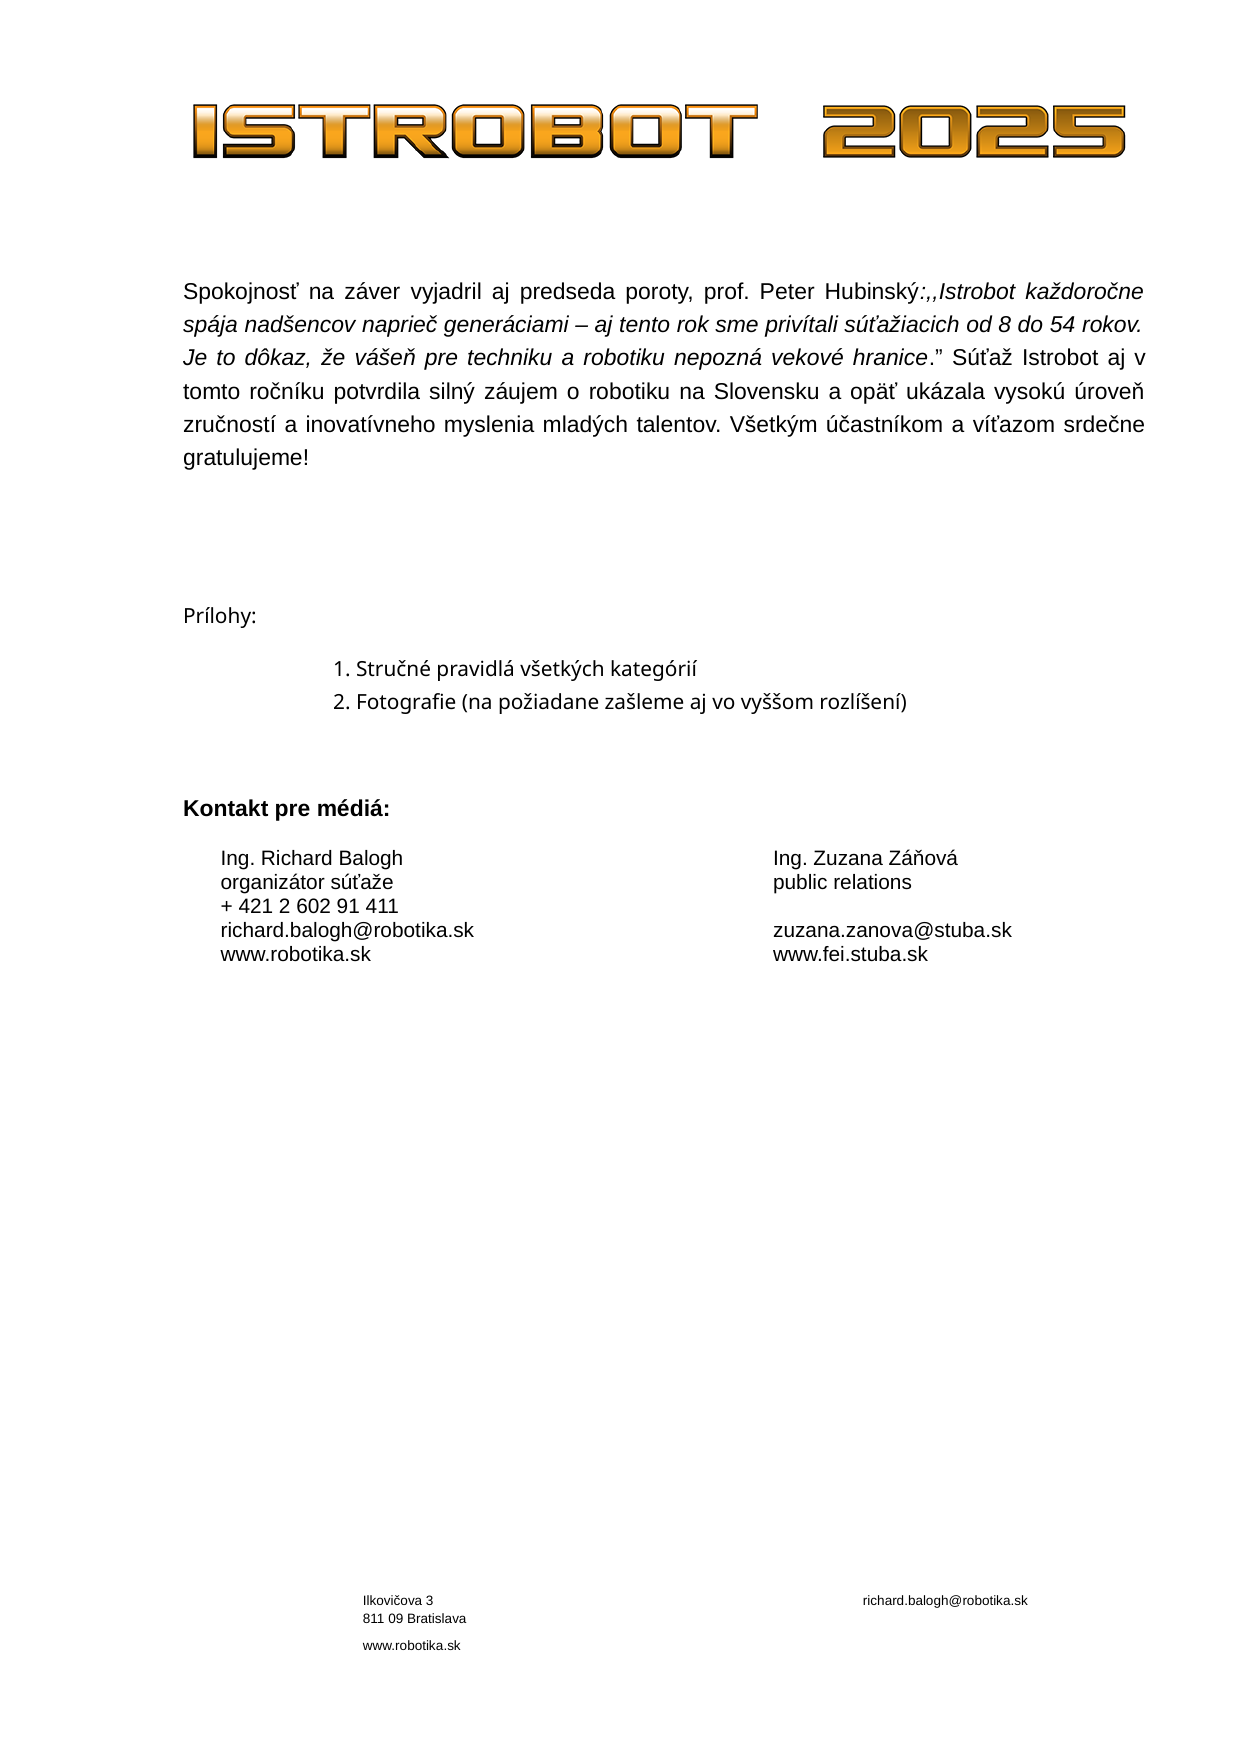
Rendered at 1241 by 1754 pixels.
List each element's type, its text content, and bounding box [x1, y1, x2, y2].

text www.robotika.sk www.fei.stuba.sk [183, 941, 1146, 965]
text 1. Stručné pravidlá všetkých kategórií 2. Fotografie (na požiadane zašleme aj vo vyššom rozlíšení) [333, 654, 1146, 715]
text + 421 2 602 91 411 [183, 893, 1146, 917]
text Spokojnosť na záver vyjadril aj predseda poroty, prof. Peter Hubinský:,,Istrobot každoročne spája nadšencov naprieč generáciami – aj tento rok sme privítali súťažiacich od 8 do 54 rokov. Je to dôkaz, že vášeň pre techniku a robotiku nepozná vekové hranice.” Súťaž Istrobot aj v tomto ročníku potvrdila silný záujem o robotiku na Slovensku a opäť ukázala vysokú úroveň zručností a inovatívneho myslenia mladých talentov. Všetkým účastníkom a víťazom srdečne gratulujeme! [183, 272, 1146, 472]
picture [183, 95, 1145, 169]
text Ing. Richard Balogh Ing. Zuzana Záňová [183, 846, 1146, 869]
text Kontakt pre médiá: [183, 794, 1146, 821]
text Prílohy: [183, 601, 1146, 629]
text richard.balogh@robotika.sk zuzana.zanova@stuba.sk [183, 917, 1146, 941]
text organizátor súťaže public relations [183, 869, 1146, 893]
